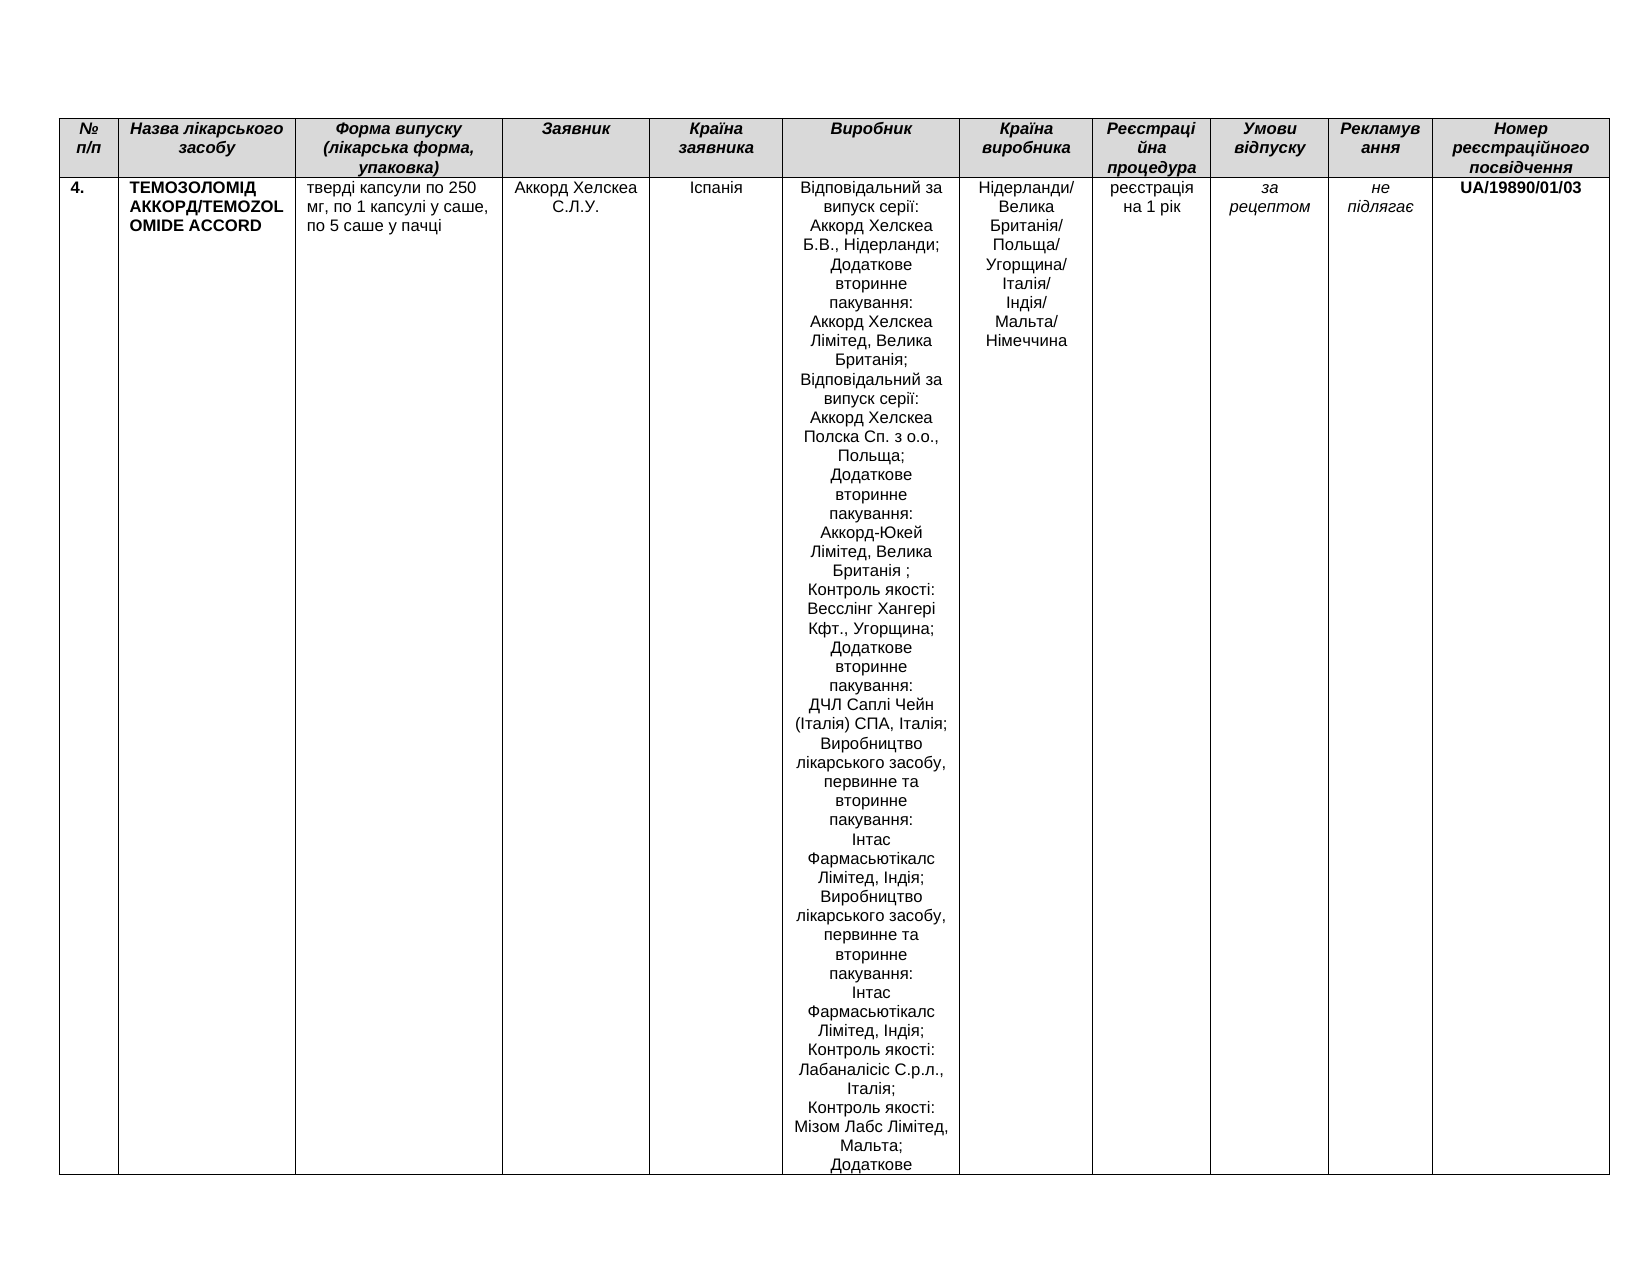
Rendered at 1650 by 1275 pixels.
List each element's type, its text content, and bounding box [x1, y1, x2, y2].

table_cell не підлягає [1329, 178, 1432, 1174]
table_header Номер реєстраційного посвідчення [1433, 119, 1609, 177]
table_cell тверді капсули по 250 мг, по 1 капсулі у саше, по 5 саше у пачці [296, 178, 502, 1174]
table_header Країна виробника [960, 119, 1092, 177]
table_cell реєстрація на 1 рік [1093, 178, 1210, 1174]
table_header Рекламування [1329, 119, 1432, 177]
table_header Країна заявника [650, 119, 782, 177]
table_header Умови відпуску [1211, 119, 1328, 177]
table_cell Аккорд Хелскеа С.Л.У. [503, 178, 649, 1174]
table_cell UA/19890/01/03 [1433, 178, 1609, 1174]
table_header Реєстраційна процедура [1093, 119, 1210, 177]
table_header Заявник [503, 119, 649, 177]
table_cell [60, 178, 118, 1174]
table_header Назва лікарського засобу [119, 119, 295, 177]
table_cell за рецептом [1211, 178, 1328, 1174]
table_cell Нідерланди/ Велика Британія/ Польща/ Угорщина/ Італія/ Індія/ Мальта/ Німеччина [960, 178, 1092, 1174]
table_header № п/п [60, 119, 118, 177]
table_header Виробник [783, 119, 959, 177]
table_cell ТЕМОЗОЛОМІД АККОРД/TEMOZOLOMIDE ACCORD [119, 178, 295, 1174]
table_header Форма випуску (лікарська форма, упаковка) [296, 119, 502, 177]
table_cell Іспанiя [650, 178, 782, 1174]
